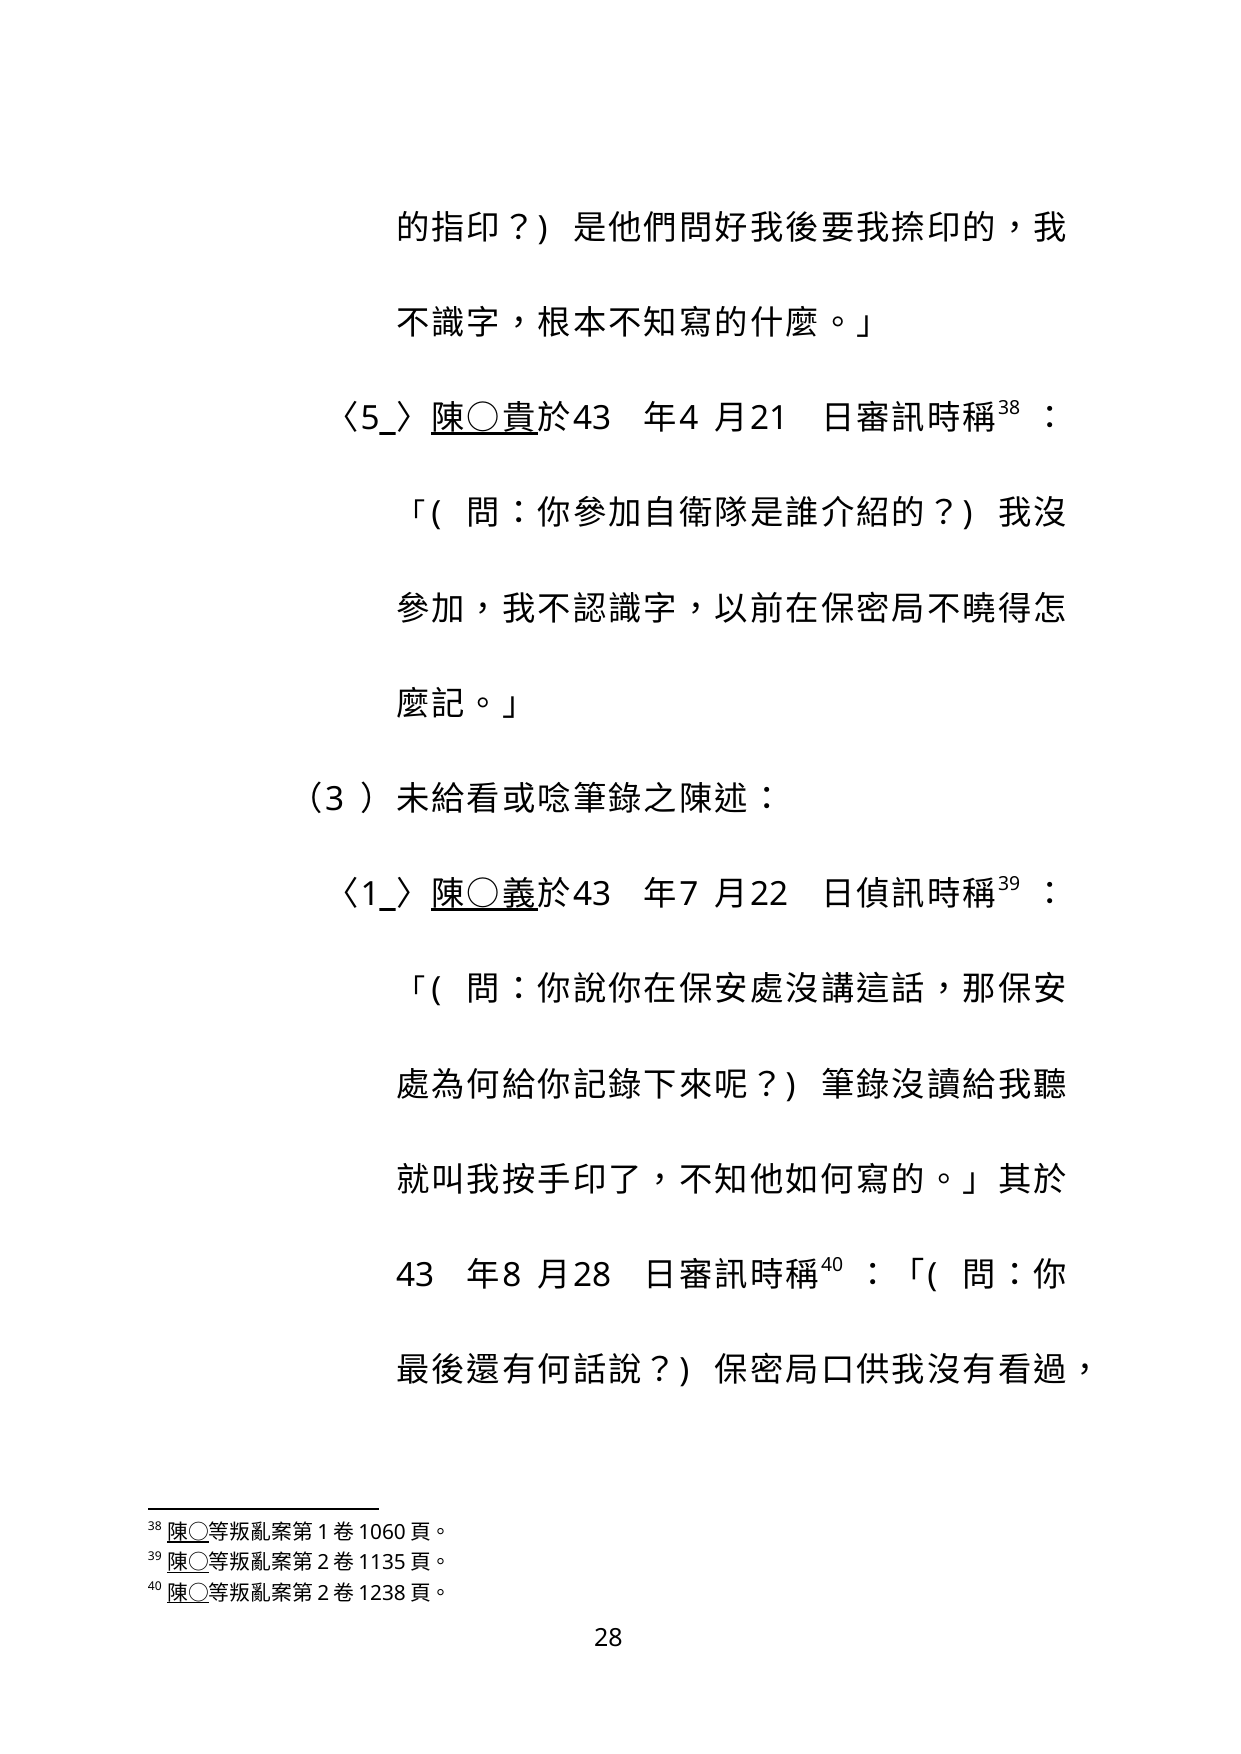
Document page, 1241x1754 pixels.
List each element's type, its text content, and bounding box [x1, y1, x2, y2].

subtitle 陳○義於43年7月22日偵訊時稱：「(問：你說你在保安處沒講這話，那保安處為何給你記錄下來呢？)筆錄沒讀給我聽就叫我按手印了，不知他如何寫的。」其於43年8月28日審訊時稱：「(問：你最後還有何話說？)保密局口供我沒有看過，不曉得他們如何寫，但我沒有參加。」 [304, 844, 1069, 1415]
subtitle 未給看或唸筆錄之陳述： [272, 748, 1069, 844]
subtitle 黃○居於43年8月19日審訊時稱：「(問：你不是在保密局如此承認了嗎？)沒有。(問：說無，為何有此紀錄並蓋有你的指印？)是他們問好我後要我捺印的，我不識字，根本不知寫的什麼。」 [304, 177, 1069, 368]
subtitle 陳○貴於43年4月21日審訊時稱：「(問：你參加自衛隊是誰介紹的？)我沒參加，我不認識字，以前在保密局不曉得怎麼記。」 [304, 368, 1069, 748]
